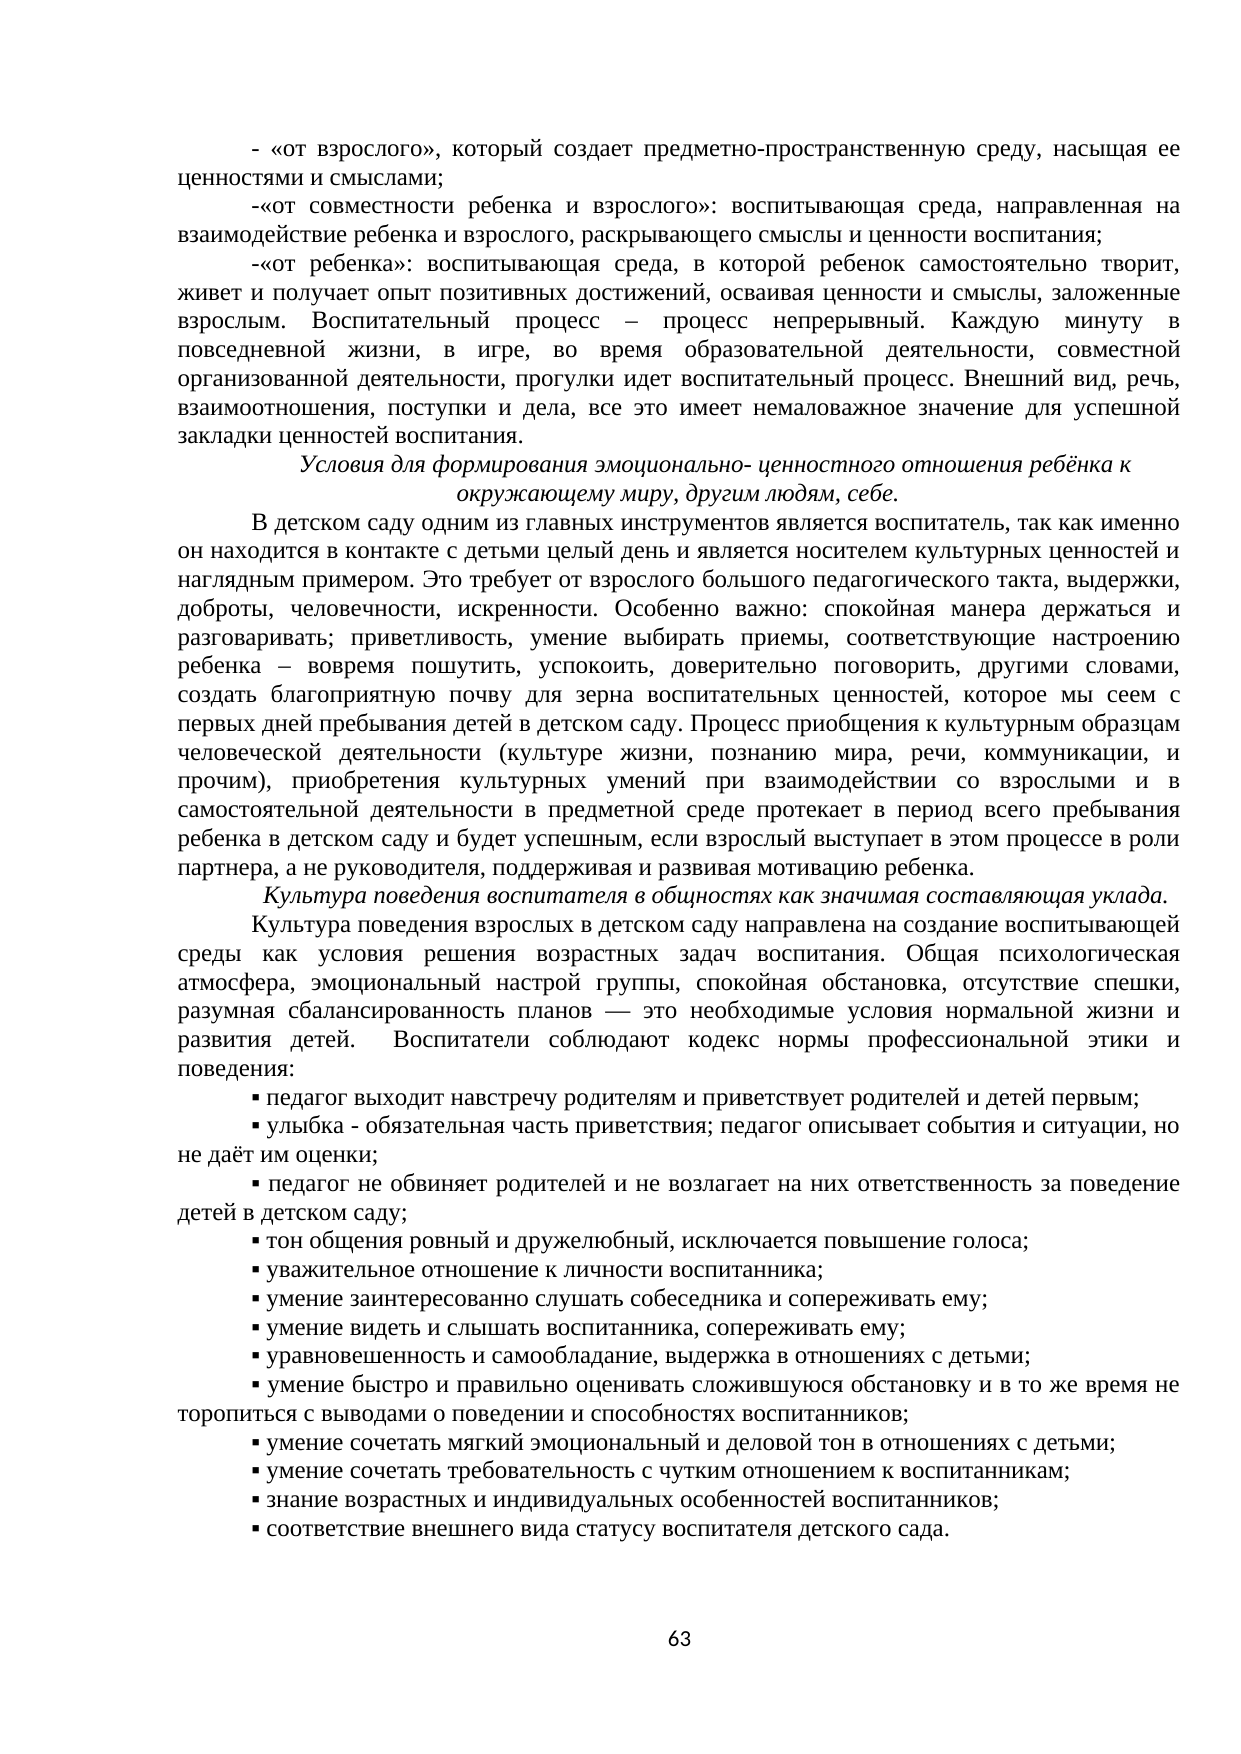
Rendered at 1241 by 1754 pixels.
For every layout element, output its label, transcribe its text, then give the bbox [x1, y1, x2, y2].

text ▪ умение сочетать мягкий эмоциональный и деловой тон в отношениях с детьми; [177, 1427, 1181, 1455]
text ▪ умение быстро и правильно оценивать сложившуюся обстановку и в то же время не торопиться с выводами о поведении и способностях воспитанников; [177, 1369, 1181, 1427]
text ▪ соответствие внешнего вида статусу воспитателя детского сада. [177, 1513, 1181, 1542]
text -«от ребенка»: воспитывающая среда, в которой ребенок самостоятельно творит, живет и получает опыт позитивных достижений, осваивая ценности и смыслы, заложенные взрослым. Воспитательный процесс – процесс непрерывный. Каждую минуту в повседневной жизни, в игре, во время образовательной деятельности, совместной организованной деятельности, прогулки идет воспитательный процесс. Внешний вид, речь, взаимоотношения, поступки и дела, все это имеет немаловажное значение для успешной закладки ценностей воспитания. [177, 248, 1181, 449]
text ▪ педагог выходит навстречу родителям и приветствует родителей и детей первым; [177, 1082, 1181, 1110]
text - «от взрослого», который создает предметно-пространственную среду, насыщая ее ценностями и смыслами; [177, 133, 1181, 190]
text ▪ умение видеть и слышать воспитанника, сопереживать ему; [177, 1312, 1181, 1340]
text ▪ улыбка - обязательная часть приветствия; педагог описывает события и ситуации, но не даёт им оценки; [177, 1110, 1181, 1168]
text В детском саду одним из главных инструментов является воспитатель, так как именно он находится в контакте с детьми целый день и является носителем культурных ценностей и наглядным примером. Это требует от взрослого большого педагогического такта, выдержки, доброты, человечности, искренности. Особенно важно: спокойная манера держаться и разговаривать; приветливость, умение выбирать приемы, соответствующие настроению ребенка – вовремя пошутить, успокоить, доверительно поговорить, другими словами, создать благоприятную почву для зерна воспитательных ценностей, которое мы сеем с первых дней пребывания детей в детском саду. Процесс приобщения к культурным образцам человеческой деятельности (культуре жизни, познанию мира, речи, коммуникации, и прочим), приобретения культурных умений при взаимодействии со взрослыми и в самостоятельной деятельности в предметной среде протекает в период всего пребывания ребенка в детском саду и будет успешным, если взрослый выступает в этом процессе в роли партнера, а не руководителя, поддерживая и развивая мотивацию ребенка. [177, 507, 1181, 880]
text ▪ умение сочетать требовательность с чутким отношением к воспитанникам; [177, 1455, 1181, 1484]
text ▪ уравновешенность и самообладание, выдержка в отношениях с детьми; [177, 1340, 1181, 1369]
text -«от совместности ребенка и взрослого»: воспитывающая среда, направленная на взаимодействие ребенка и взрослого, раскрывающего смыслы и ценности воспитания; [177, 190, 1181, 248]
text Культура поведения взрослых в детском саду направлена на создание воспитывающей среды как условия решения возрастных задач воспитания. Общая психологическая атмосфера, эмоциональный настрой группы, спокойная обстановка, отсутствие спешки, разумная сбалансированность планов — это необходимые условия нормальной жизни и развития детей. Воспитатели соблюдают кодекс нормы профессиональной этики и поведения: [177, 909, 1181, 1082]
text ▪ умение заинтересованно слушать собеседника и сопереживать ему; [177, 1283, 1181, 1312]
text ▪ педагог не обвиняет родителей и не возлагает на них ответственность за поведение детей в детском саду; [177, 1168, 1181, 1225]
text Культура поведения воспитателя в общностях как значимая составляющая уклада. [177, 880, 1181, 909]
text Условия для формирования эмоционально- ценностного отношения ребёнка к окружающему миру, другим людям, себе. [177, 449, 1181, 507]
text ▪ тон общения ровный и дружелюбный, исключается повышение голоса; [177, 1225, 1181, 1254]
text ▪ знание возрастных и индивидуальных особенностей воспитанников; [177, 1484, 1181, 1513]
text ▪ уважительное отношение к личности воспитанника; [177, 1254, 1181, 1283]
